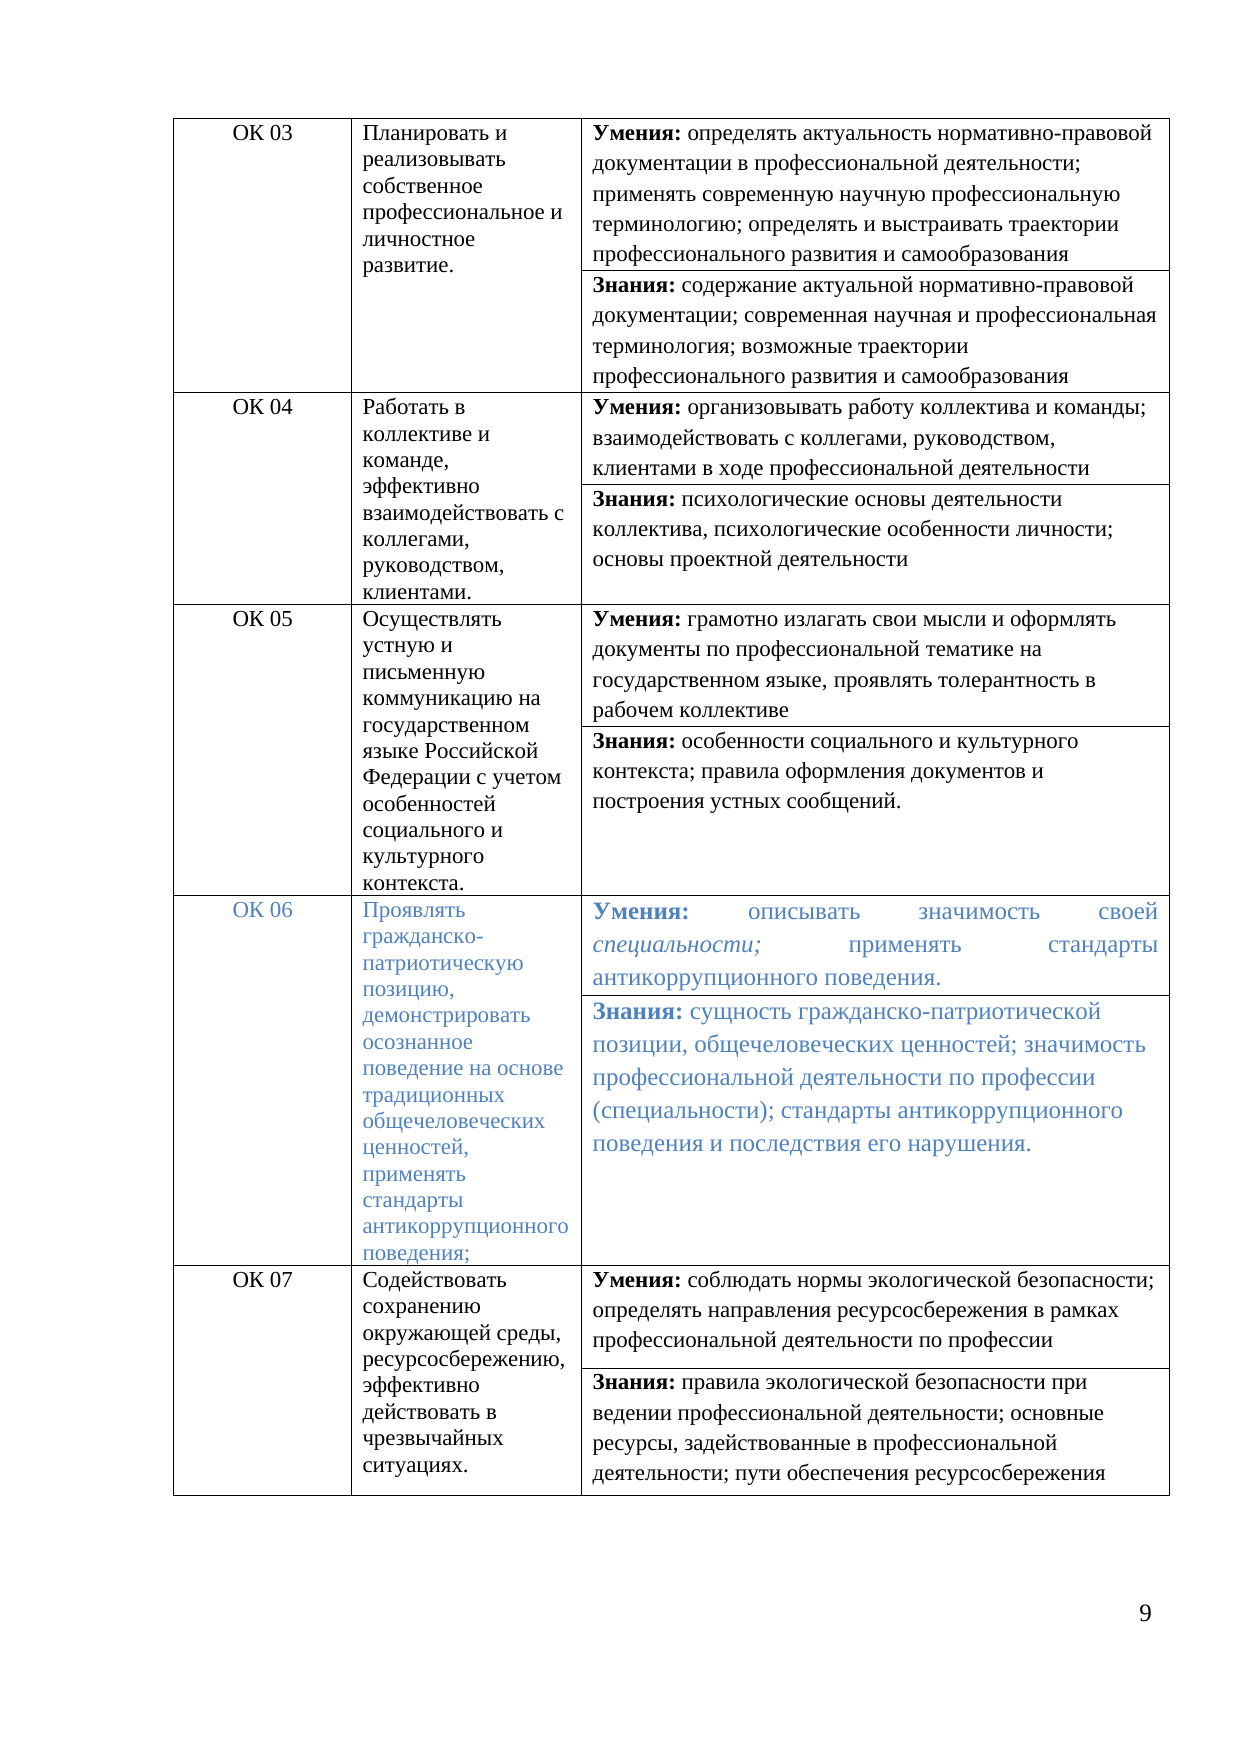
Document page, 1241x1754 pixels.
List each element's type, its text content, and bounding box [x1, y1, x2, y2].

table_cell ОК 05 [174, 605, 351, 895]
table_cell ОК 07 [174, 1266, 351, 1495]
table_cell ОК 06 [174, 896, 351, 1265]
table_cell Знания: содержание актуальной нормативно-правовой документации; современная научная и профессиональная терминология; возможные траектории профессионального развития и самообразования [582, 271, 1169, 392]
table_cell Работать в коллективе и команде, эффективно взаимодействовать с коллегами, руководством, клиентами. [352, 393, 581, 604]
table_cell Умения: грамотно излагать свои мысли и оформлять документы по профессиональной тематике на государственном языке, проявлять толерантность в рабочем коллективе [582, 605, 1169, 726]
table_cell Планировать и реализовывать собственное профессиональное и личностное развитие. [352, 119, 581, 392]
table_cell Умения: определять актуальность нормативно-правовой документации в профессиональной деятельности; применять современную научную профессиональную терминологию; определять и выстраивать траектории профессионального развития и самообразования [582, 119, 1169, 270]
table_cell Проявлять гражданско-патриотическую позицию, демонстрировать осознанное поведение на основе традиционных общечеловеческих ценностей, применять стандарты антикоррупционного поведения; [352, 896, 581, 1265]
table_cell Знания: правила экологической безопасности при ведении профессиональной деятельности; основные ресурсы, задействованные в профессиональной деятельности; пути обеспечения ресурсосбережения [582, 1369, 1169, 1495]
table_cell Знания: психологические основы деятельности коллектива, психологические особенности личности; основы проектной деятельности [582, 485, 1169, 604]
table_cell Осуществлять устную и письменную коммуникацию на государственном языке Российской Федерации с учетом особенностей социального и культурного контекста. [352, 605, 581, 895]
table_cell ОК 04 [174, 393, 351, 604]
table_cell Умения: описывать значимость своей специальности; применять стандарты антикоррупционного поведения. [582, 896, 1169, 995]
table_cell Знания: особенности социального и культурного контекста; правила оформления документов и построения устных сообщений. [582, 727, 1169, 895]
table_cell Содействовать сохранению окружающей среды, ресурсосбережению, эффективно действовать в чрезвычайных ситуациях. [352, 1266, 581, 1495]
table_cell Знания: сущность гражданско-патриотической позиции, общечеловеческих ценностей; значимость профессиональной деятельности по профессии (специальности); стандарты антикоррупционного поведения и последствия его нарушения. [582, 996, 1169, 1265]
table_cell Умения: соблюдать нормы экологической безопасности; определять направления ресурсосбережения в рамках профессиональной деятельности по профессии [582, 1266, 1169, 1367]
table_cell ОК 03 [174, 119, 351, 392]
table_cell Умения: организовывать работу коллектива и команды; взаимодействовать с коллегами, руководством, клиентами в ходе профессиональной деятельности [582, 393, 1169, 484]
